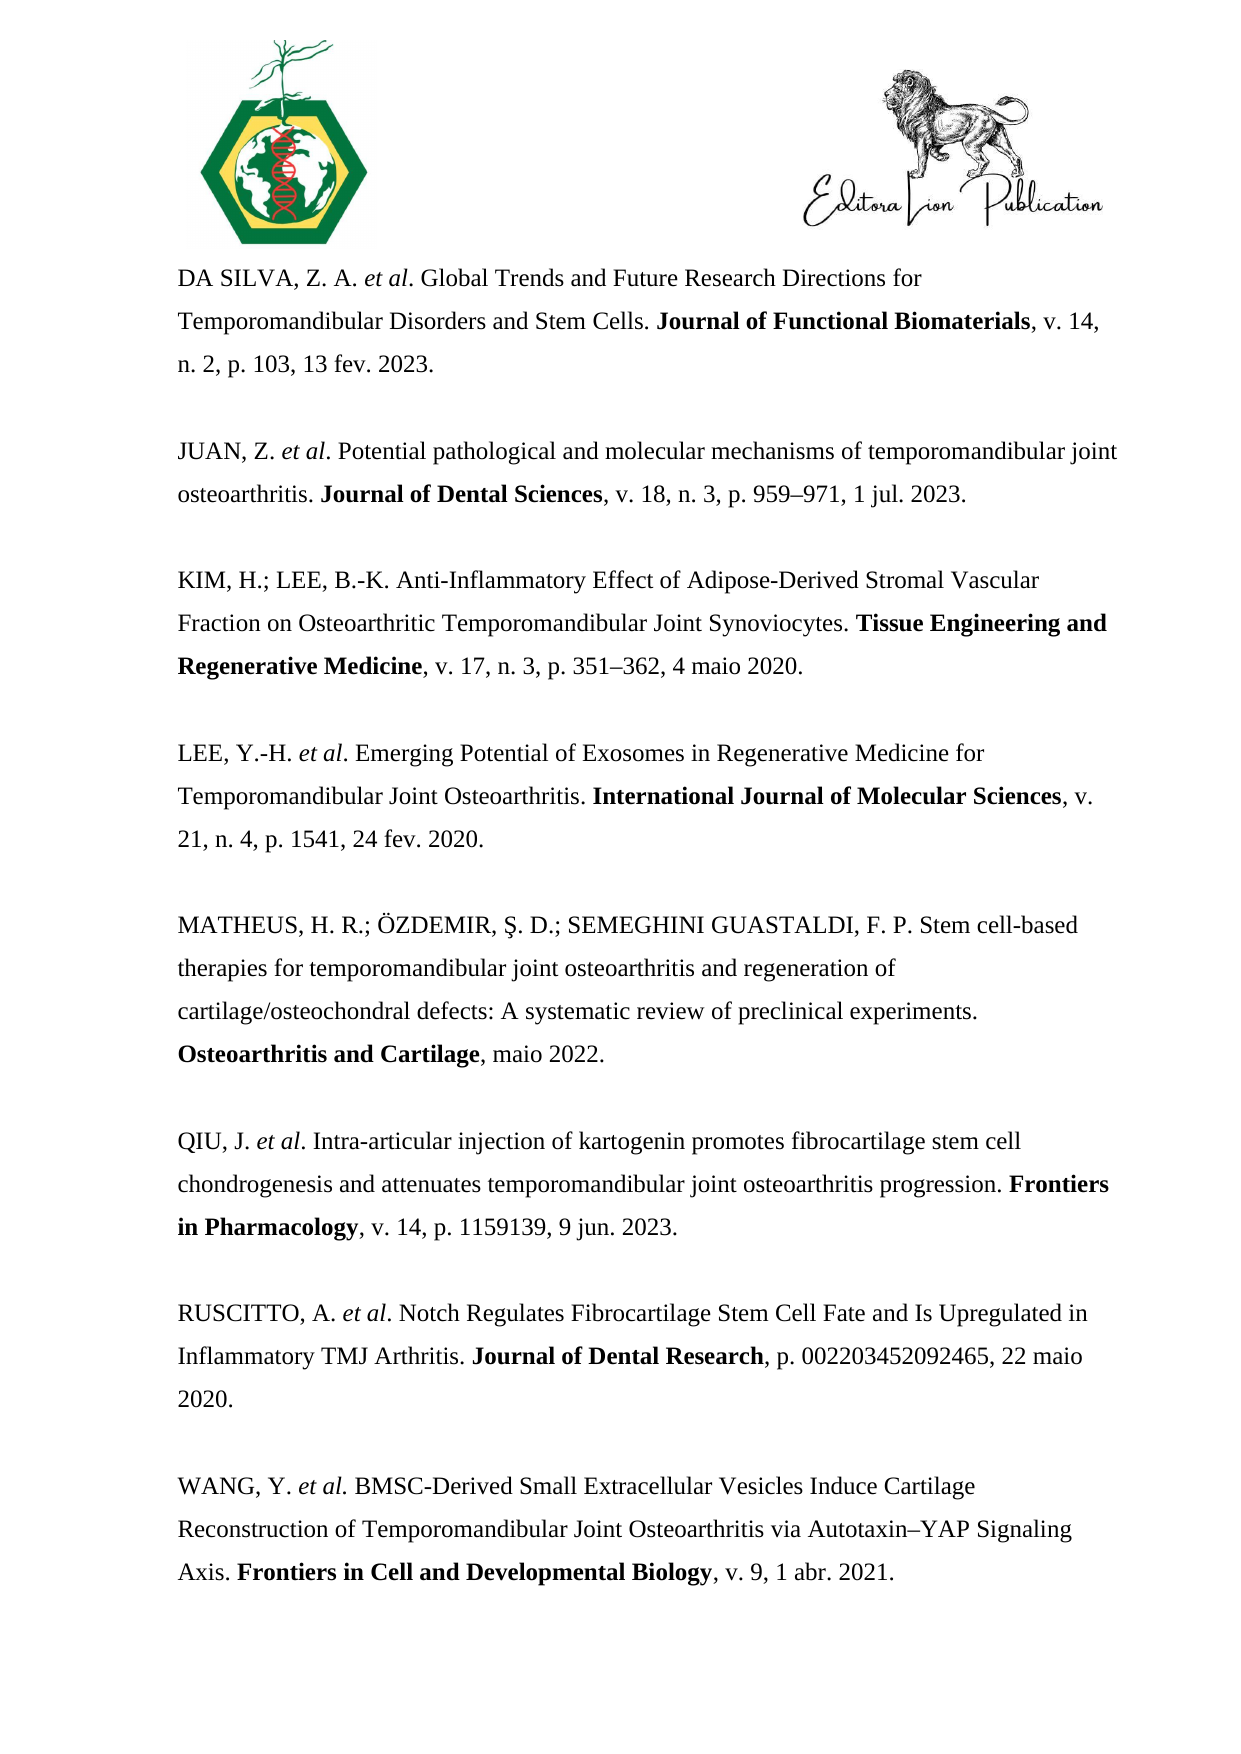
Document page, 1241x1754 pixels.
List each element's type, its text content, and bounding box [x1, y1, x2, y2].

text JUAN, Z. et al. Potential pathological and molecular mechanisms of temporomandibular joint osteoarthritis. Journal of Dental Sciences, v. 18, n. 3, p. 959–971, 1 jul. 2023. [177, 436, 1122, 508]
text RUSCITTO, A. et al. Notch Regulates Fibrocartilage Stem Cell Fate and Is Upregulated in Inflammatory TMJ Arthritis. Journal of Dental Research, p. 002203452092465, 22 maio 2020. [177, 1298, 1122, 1413]
picture [186, 40, 377, 177]
text QIU, J. et al. Intra-articular injection of kartogenin promotes fibrocartilage stem cell chondrogenesis and attenuates temporomandibular joint osteoarthritis progression. Frontiers in Pharmacology, v. 14, p. 1159139, 9 jun. 2023. [177, 1126, 1122, 1241]
text LEE, Y.-H. et al. Emerging Potential of Exosomes in Regenerative Medicine for Temporomandibular Joint Osteoarthritis. International Journal of Molecular Sciences, v. 21, n. 4, p. 1541, 24 fev. 2020. [177, 738, 1122, 853]
text WANG, Y. et al. BMSC-Derived Small Extracellular Vesicles Induce Cartilage Reconstruction of Temporomandibular Joint Osteoarthritis via Autotaxin–YAP Signaling Axis. Frontiers in Cell and Developmental Biology, v. 9, 1 abr. 2021. [177, 1471, 1122, 1586]
text MATHEUS, H. R.; ÖZDEMIR, Ş. D.; SEMEGHINI GUASTALDI, F. P. Stem cell-based therapies for temporomandibular joint osteoarthritis and regeneration of cartilage/osteochondral defects: A systematic review of preclinical experiments. Osteoarthritis and Cartilage, maio 2022.‌ [177, 910, 1122, 1068]
text DA SILVA, Z. A. et al. Global Trends and Future Research Directions for Temporomandibular Disorders and Stem Cells. Journal of Functional Biomaterials, v. 14, n. 2, p. 103, 13 fev. 2023. [177, 177, 1122, 378]
text KIM, H.; LEE, B.-K. Anti-Inflammatory Effect of Adipose-Derived Stromal Vascular Fraction on Osteoarthritic Temporomandibular Joint Synoviocytes. Tissue Engineering and Regenerative Medicine, v. 17, n. 3, p. 351–362, 4 maio 2020. [177, 565, 1122, 680]
picture [782, 69, 1123, 234]
